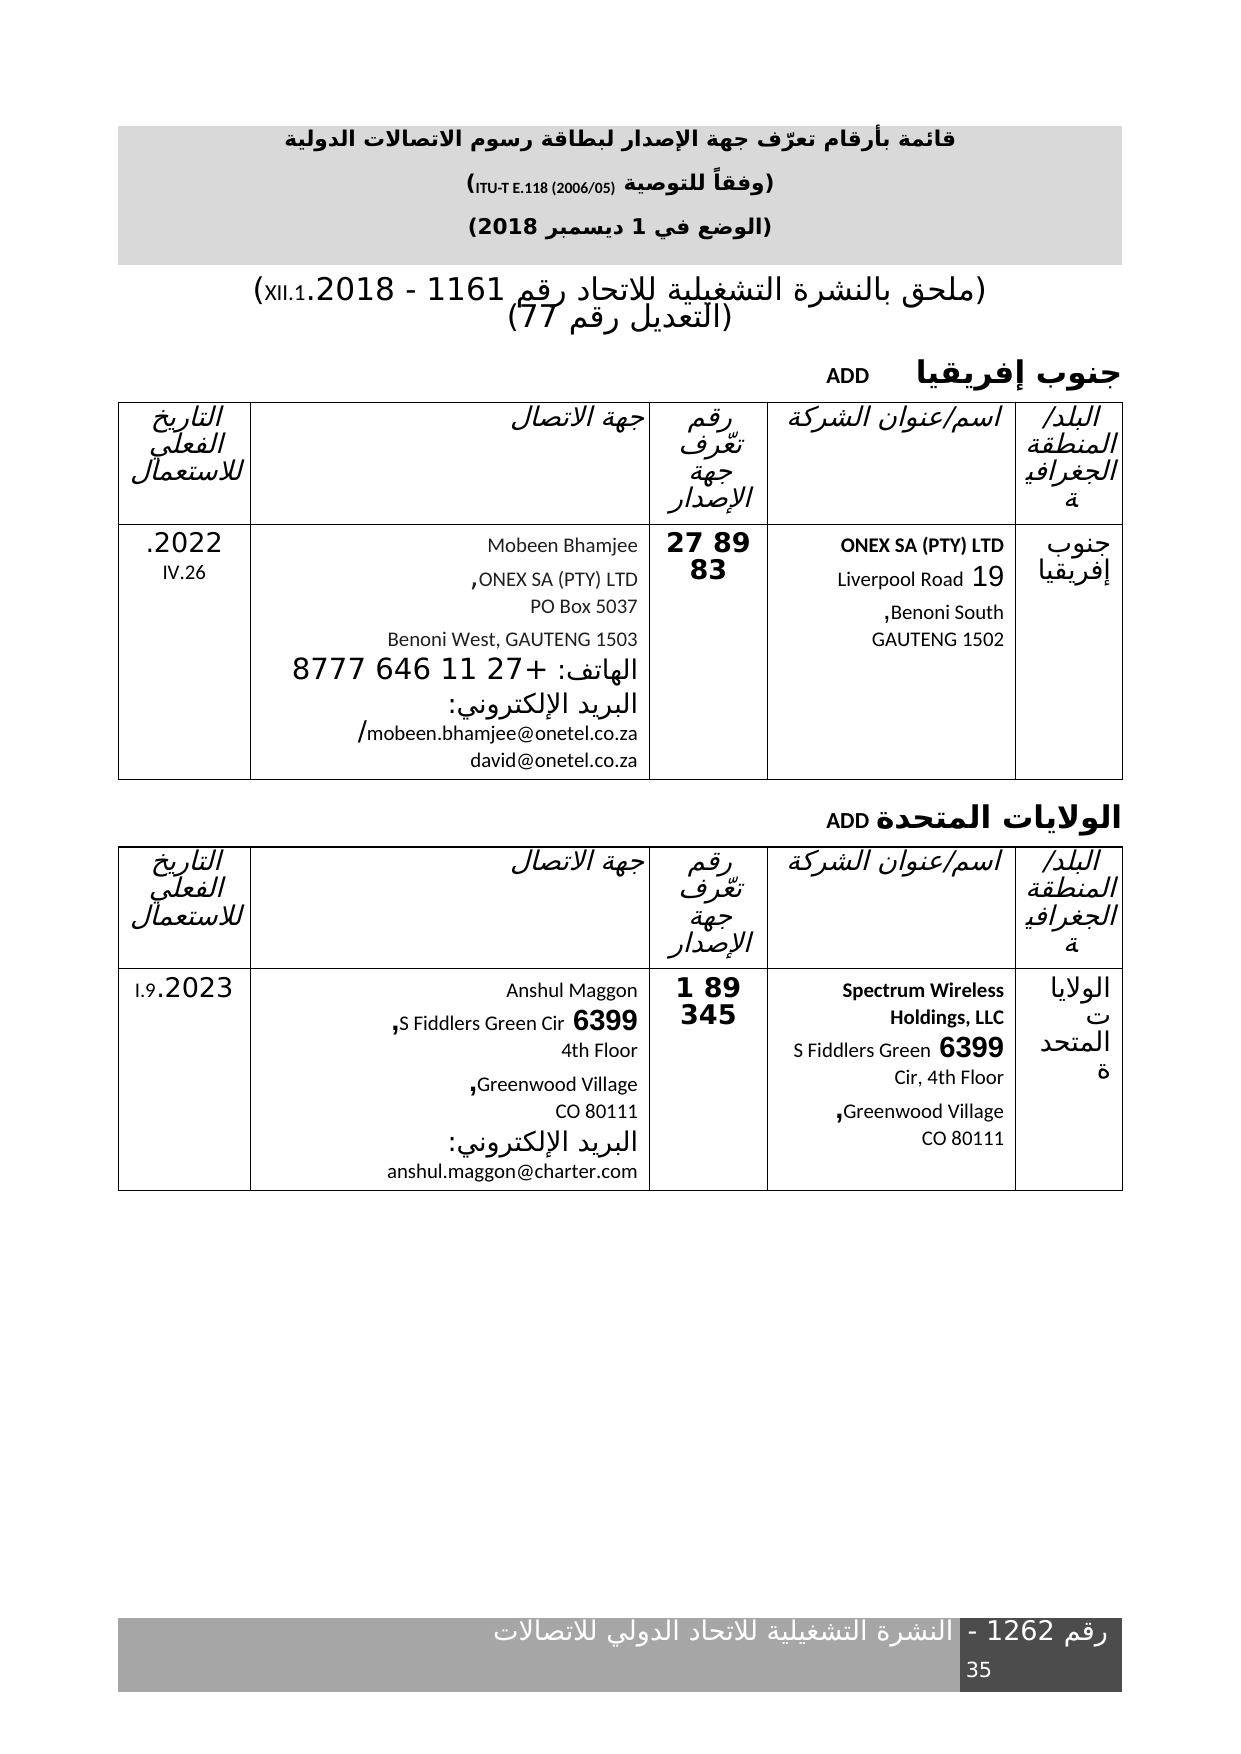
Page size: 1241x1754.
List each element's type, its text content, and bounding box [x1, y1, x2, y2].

text (ملحق بالنشرة التشغيلية للاتحاد رقم 1161 - 2018.XII.1) (التعديل رقم 77) [118, 277, 1122, 335]
table_header البلد/المنطقة الجغرافية [1016, 848, 1122, 968]
table_cell Mobeen Bhamjee ONEX SA (PTY) LTD, PO Box 5037 Benoni West, GAUTENG 1503 الهاتف: +27 11 646 8777 البريد الإلكتروني: mobeen.bhamjee@onetel.co.za/ david@onetel.co.za [251, 525, 649, 779]
text الولايات المتحدة ADD [118, 805, 1103, 834]
table_cell 2023.I.9 [119, 969, 250, 1190]
table_cell ONEX SA (PTY) LTD 19 Liverpool Road Benoni South, GAUTENG 1502 [768, 525, 1015, 779]
text جنوب إفريقيا ADD [118, 360, 1122, 389]
table_header رقم تعّرف جهة الإصدار [650, 848, 767, 968]
table_cell 89 27 83 [650, 525, 767, 779]
table_cell 89 1 345 [650, 969, 767, 1190]
table_cell الولايات المتحدة [1016, 969, 1122, 1190]
table_header رقم تعّرف جهة الإصدار [650, 403, 767, 524]
table_cell 2022.IV.26 [119, 525, 250, 779]
table_header اسم/عنوان الشركة [768, 403, 1015, 524]
table_header جهة الاتصال [251, 403, 649, 524]
table_cell Spectrum Wireless Holdings, LLC 6399 S Fiddlers Green Cir, 4th Floor Greenwood Village, CO 80111 [768, 969, 1015, 1190]
table_header البلد/المنطقة الجغرافية [1016, 403, 1122, 524]
table_cell Anshul Maggon 6399 S Fiddlers Green Cir, 4th Floor Greenwood Village, CO 80111 البريد الإلكتروني: anshul.maggon@charter.com [251, 969, 649, 1190]
table_cell جنوب إفريقيا [1016, 525, 1122, 779]
table_header جهة الاتصال [251, 848, 649, 968]
subtitle قائمة بأرقام تعرّف جهة الإصدار لبطاقة رسوم الاتصالات الدولية (وفقاً للتوصية ITU-T E.118 (2006/05)) (الوضع في 1 ديسمبر 2018) [118, 126, 1122, 260]
table_header التاريخ الفعلي للاستعمال [119, 403, 250, 524]
table_header اسم/عنوان الشركة [768, 848, 1015, 968]
table_header التاريخ الفعلي للاستعمال [119, 848, 250, 968]
